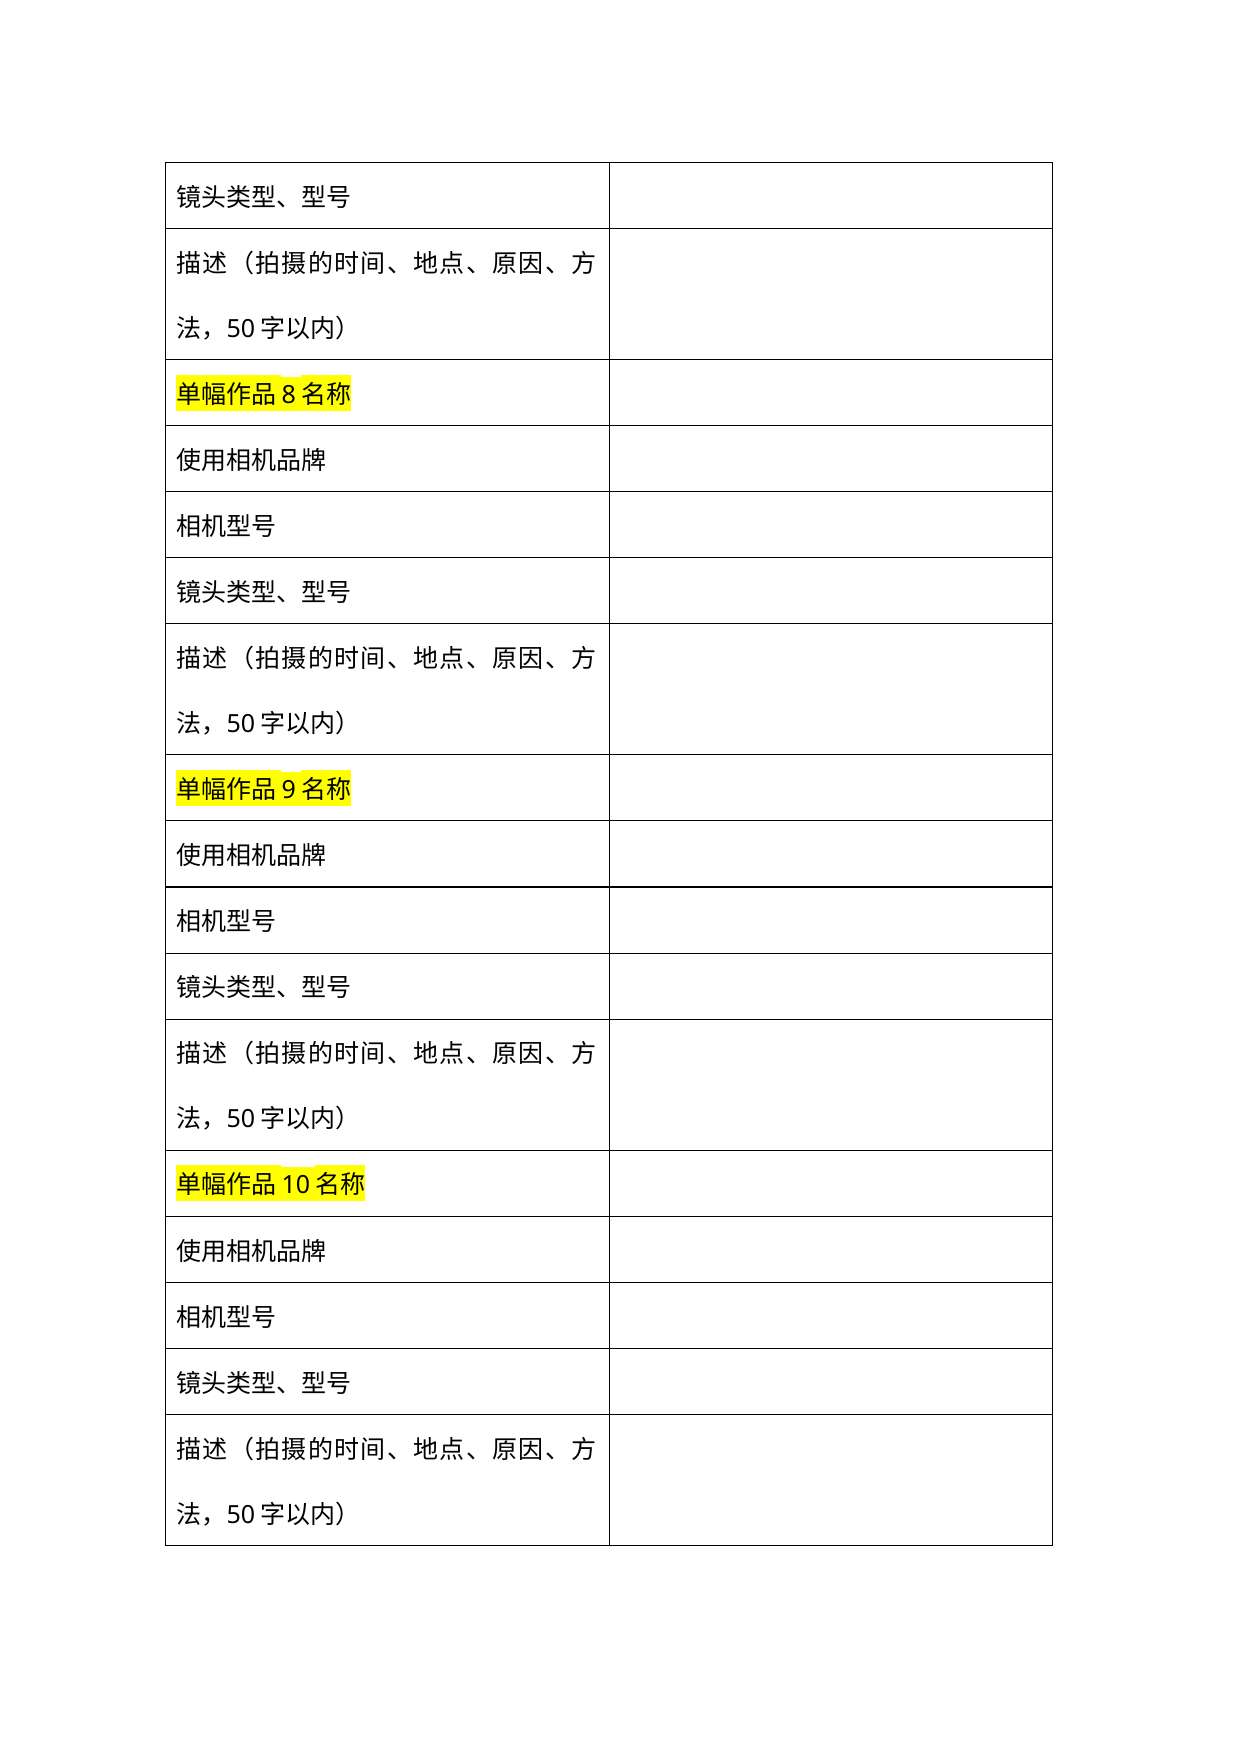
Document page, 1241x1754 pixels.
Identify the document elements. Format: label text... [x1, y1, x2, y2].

table_cell [610, 888, 1052, 952]
table_cell [610, 558, 1052, 623]
table_cell [610, 1151, 1052, 1216]
table_cell [610, 821, 1052, 886]
table_cell [610, 1217, 1052, 1282]
table_cell 描述（拍摄的时间、地点、原因、方法，50字以内） [166, 1415, 609, 1545]
table_cell 单幅作品9名称 [166, 755, 609, 820]
table_cell [610, 1415, 1052, 1545]
table_cell [610, 229, 1052, 359]
table_cell 描述（拍摄的时间、地点、原因、方法，50字以内） [166, 1020, 609, 1149]
table_cell 镜头类型、型号 [166, 558, 609, 623]
table_cell 单幅作品10名称 [166, 1151, 609, 1216]
table_cell [610, 426, 1052, 491]
table_cell 相机型号 [166, 888, 609, 952]
table_cell [610, 163, 1052, 228]
table_cell [610, 360, 1052, 425]
table_cell [610, 954, 1052, 1018]
table_cell [610, 492, 1052, 557]
table_cell 使用相机品牌 [166, 1217, 609, 1282]
table_cell 相机型号 [166, 492, 609, 557]
table_cell 使用相机品牌 [166, 821, 609, 886]
table_cell [610, 1020, 1052, 1149]
table_cell 使用相机品牌 [166, 426, 609, 491]
table_cell [610, 1349, 1052, 1414]
table_cell 镜头类型、型号 [166, 1349, 609, 1414]
table_cell 描述（拍摄的时间、地点、原因、方法，50字以内） [166, 624, 609, 754]
table_cell [610, 1283, 1052, 1348]
table_cell 相机型号 [166, 1283, 609, 1348]
table_cell [610, 624, 1052, 754]
table_cell 描述（拍摄的时间、地点、原因、方法，50字以内） [166, 229, 609, 359]
table_cell 镜头类型、型号 [166, 954, 609, 1018]
table_cell [610, 755, 1052, 820]
table_cell 镜头类型、型号 [166, 163, 609, 228]
table_cell 单幅作品8名称 [166, 360, 609, 425]
